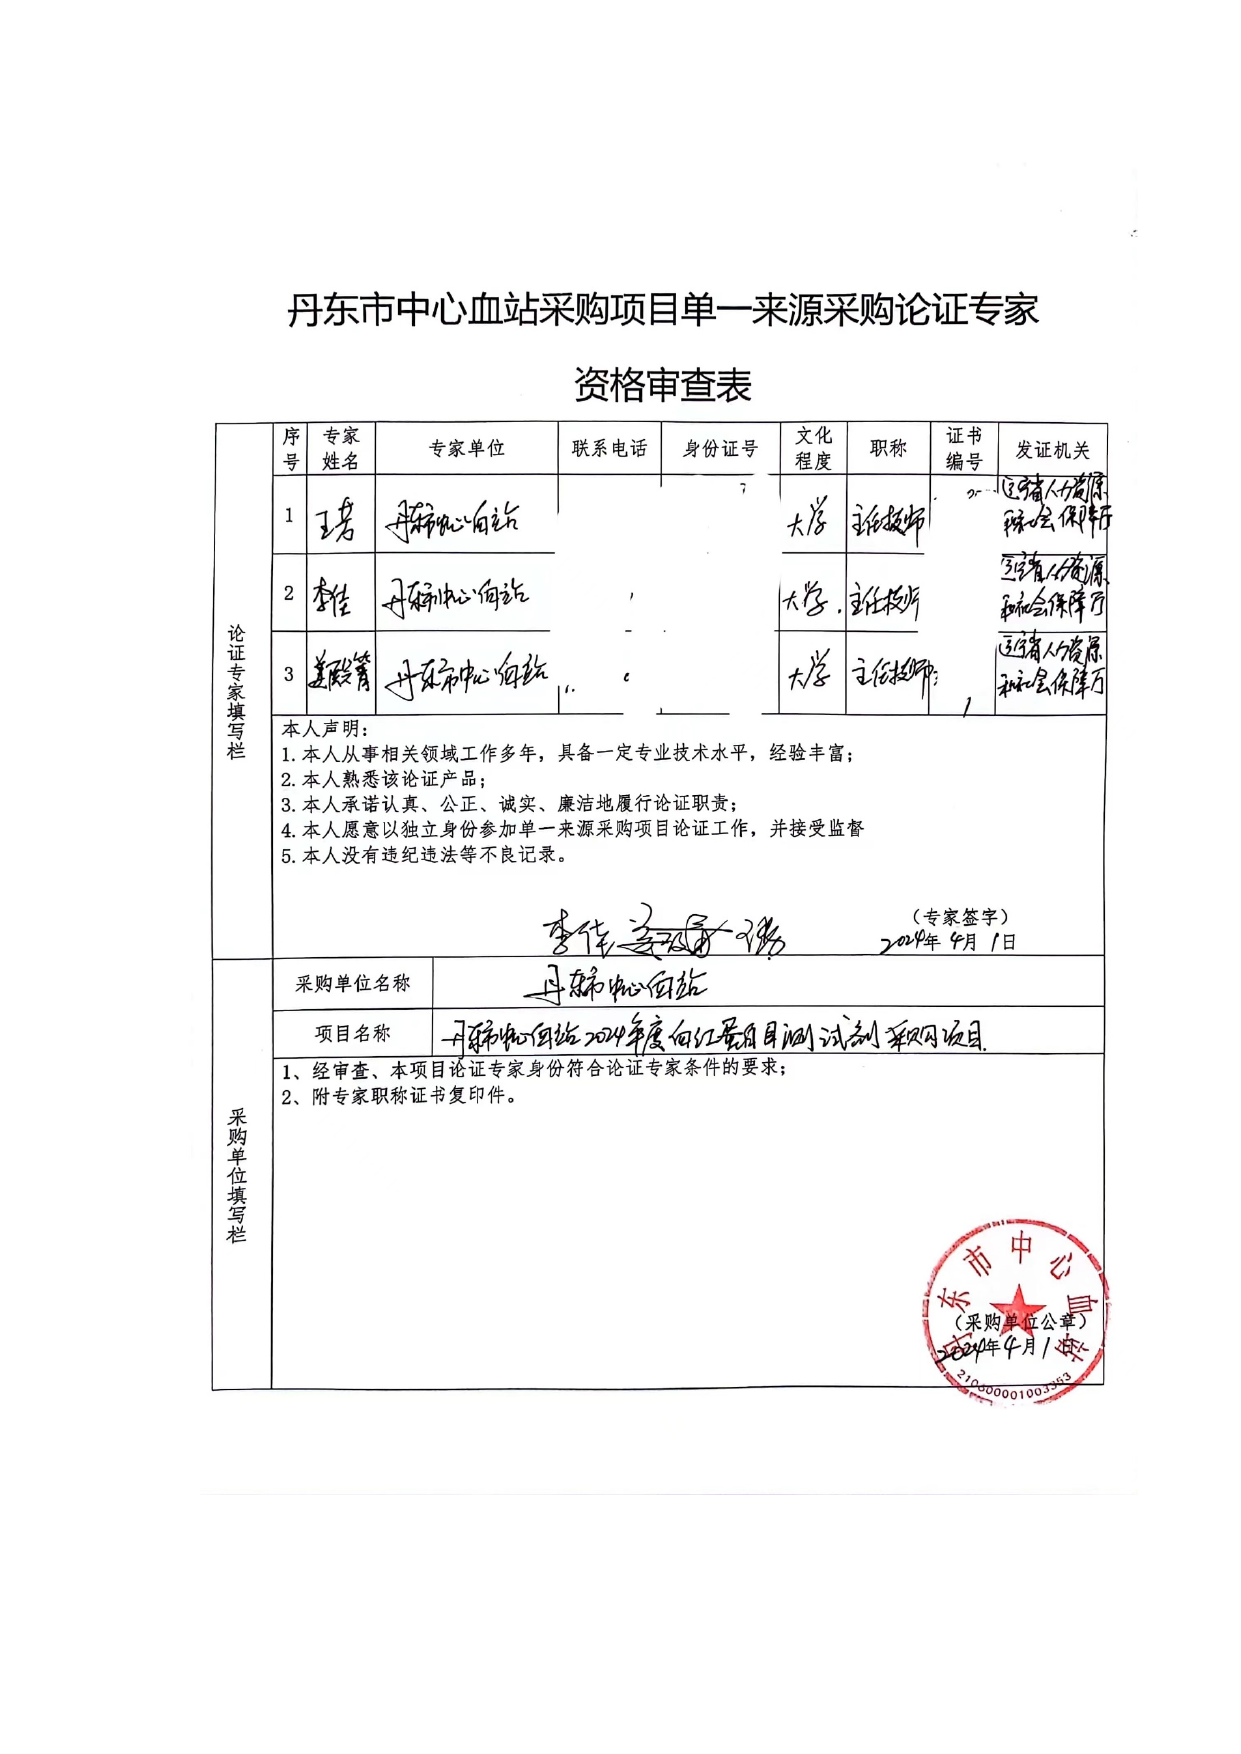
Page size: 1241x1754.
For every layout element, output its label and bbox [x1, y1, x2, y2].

picture [187, 162, 1138, 1495]
